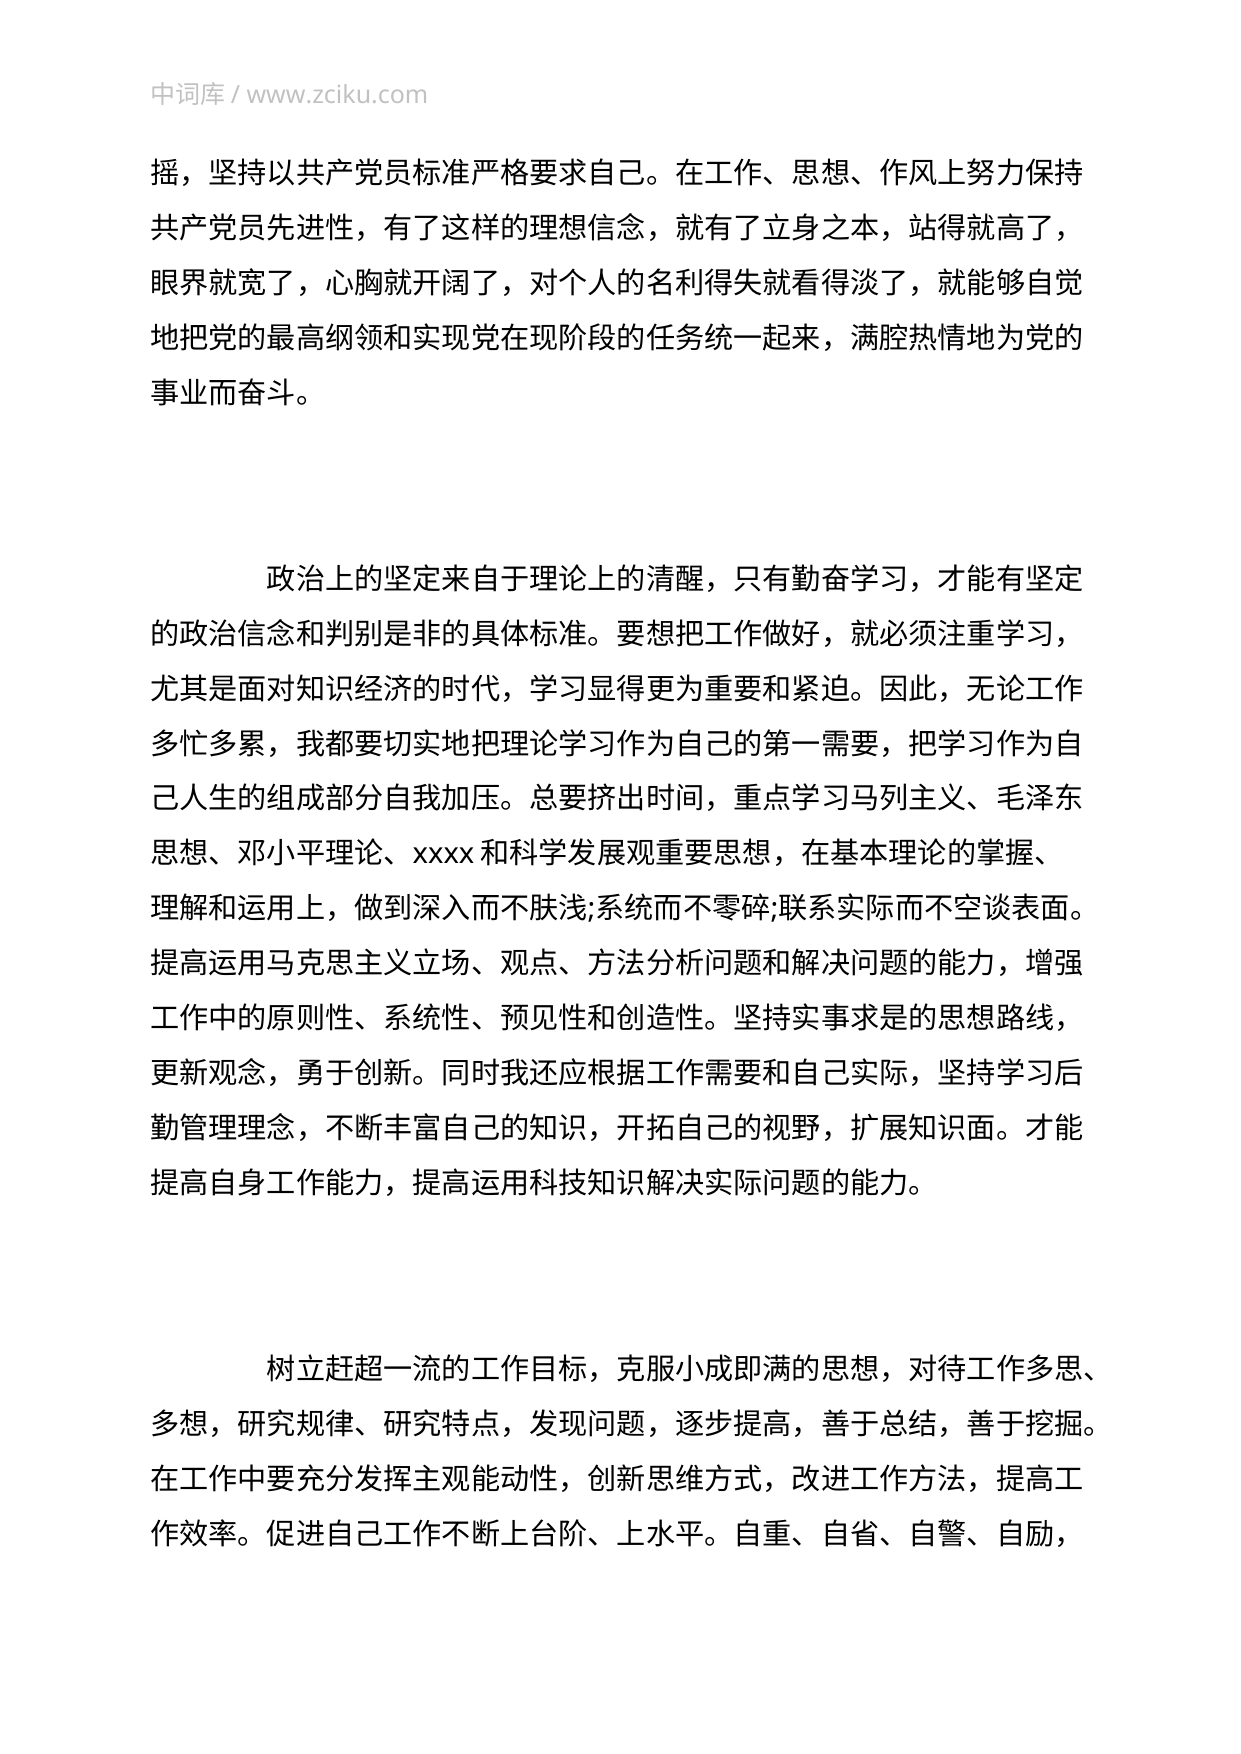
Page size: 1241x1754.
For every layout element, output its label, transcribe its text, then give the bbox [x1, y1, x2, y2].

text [150, 1346, 1090, 1552]
text 政治上的坚定来自于理论上的清醒，只有勤奋学习，才能有坚定的政治信念和判别是非的具体标准。要想把工作做好，就必须注重学习，尤其是面对知识经济的时代，学习显得更为重要和紧迫。因此，无论工作多忙多累，我都要切实地把理论学习作为自己的第一需要，把学习作为自己人生的组成部分自我加压。总要挤出时间，重点学习马列主义、毛泽东思想、邓小平理论、xxxx和科学发展观重要思想，在基本理论的掌握、理解和运用上，做到深入而不肤浅;系统而不零碎;联系实际而不空谈表面。提高运用马克思主义立场、观点、方法分析问题和解决问题的能力，增强工作中的原则性、系统性、预见性和创造性。坚持实事求是的思想路线，更新观念，勇于创新。同时我还应根据工作需要和自己实际，坚持学习后勤管理理念，不断丰富自己的知识，开拓自己的视野，扩展知识面。才能提高自身工作能力，提高运用科技知识解决实际问题的能力。 [150, 556, 1090, 1202]
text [150, 150, 1090, 412]
